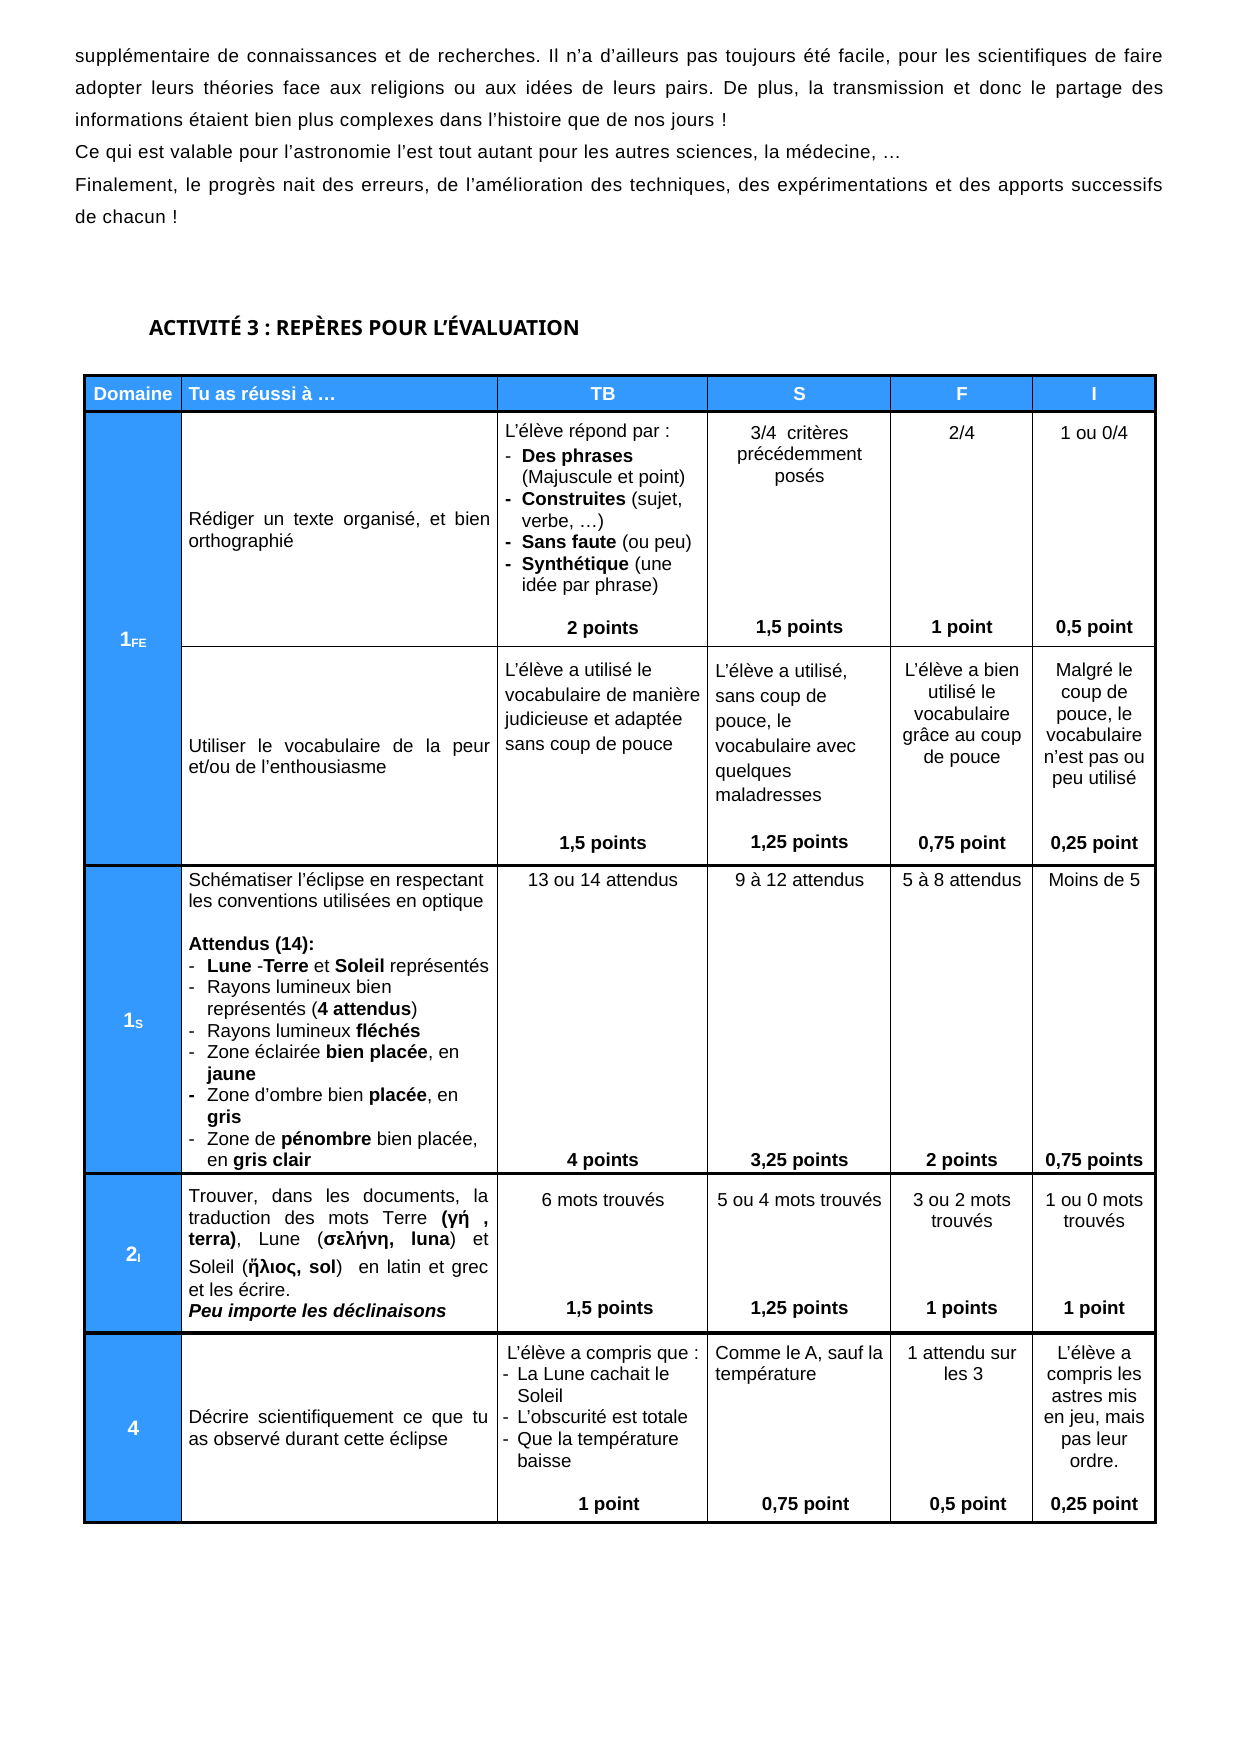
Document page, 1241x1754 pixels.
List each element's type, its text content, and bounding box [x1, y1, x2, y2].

table_header Tu as réussi à … [182, 377, 497, 410]
table_cell L’élève répond par : Des phrases (Majuscule et point) Construites (sujet, verbe, …) Sans faute (ou peu) Synthétique (une idée par phrase) 2 points [498, 413, 707, 646]
table_header TB [498, 377, 707, 410]
table_cell Schématiser l’éclipse en respectant les conventions utilisées en optique Attendus (14): Lune -Terre et Soleil représentés Rayons lumineux bien représentés (4 attendus) Rayons lumineux fléchés Zone éclairée bien placée, en jaune Zone d’ombre bien placée, en gris Zone de pénombre bien placée, en gris clair [182, 867, 497, 1172]
table_cell Comme le A, sauf la température 0,75 point [708, 1335, 890, 1521]
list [75, 44, 1165, 131]
table_cell L’élève a compris que : La Lune cachait le Soleil L’obscurité est totale Que la température baisse 1 point [498, 1335, 707, 1521]
table_cell 3 ou 2 mots trouvés 1 points [891, 1175, 1032, 1331]
table_header I [1033, 377, 1154, 410]
table_cell L’élève a bien utilisé le vocabulaire grâce au coup de pouce 0,75 point [891, 647, 1032, 864]
list Finalement, le progrès nait des erreurs, de l’amélioration des techniques, des expérimentations et des apports successifs de chacun ! [75, 173, 1165, 227]
table_cell 9 à 12 attendus 3,25 points [708, 867, 890, 1172]
table_cell 6 mots trouvés 1,5 points [498, 1175, 707, 1331]
table_cell 13 ou 14 attendus 4 points [498, 867, 707, 1172]
table_cell Rédiger un texte organisé, et bien orthographié [182, 413, 497, 646]
table_cell 1FE [86, 413, 181, 864]
table_header S [708, 377, 890, 410]
table_cell Moins de 5 0,75 points [1033, 867, 1154, 1172]
table_cell 2I [86, 1175, 181, 1331]
table_cell 5 à 8 attendus 2 points [891, 867, 1032, 1172]
table_cell 2/4 1 point [891, 413, 1032, 646]
table_cell 4 [86, 1335, 181, 1521]
table_cell 1 attendu sur les 3 0,5 point [891, 1335, 1032, 1521]
table_cell Utiliser le vocabulaire de la peur et/ou de l’enthousiasme [182, 647, 497, 864]
table_cell 1S [86, 867, 181, 1172]
table_cell 5 ou 4 mots trouvés 1,25 points [708, 1175, 890, 1331]
table_cell 1 ou 0/4 0,5 point [1033, 413, 1154, 646]
table_header Domaine [86, 377, 181, 410]
text ACTIVITÉ 3 : REPÈRES POUR L’ÉVALUATION [75, 313, 1165, 342]
table_cell Malgré le coup de pouce, le vocabulaire n’est pas ou peu utilisé 0,25 point [1033, 647, 1154, 864]
table_cell L’élève a utilisé, sans coup de pouce, le vocabulaire avec quelques maladresses 1,25 points [708, 647, 890, 864]
table_header F [891, 377, 1032, 410]
table_cell 3/4 critères précédemment posés 1,5 points [708, 413, 890, 646]
table_cell 1 ou 0 mots trouvés 1 point [1033, 1175, 1154, 1331]
list Ce qui est valable pour l’astronomie l’est tout autant pour les autres sciences, la médecine, … [75, 141, 1165, 163]
table_cell Décrire scientifiquement ce que tu as observé durant cette éclipse [182, 1335, 497, 1521]
table_cell L’élève a compris les astres mis en jeu, mais pas leur ordre. 0,25 point [1033, 1335, 1154, 1521]
table_cell Trouver, dans les documents, la traduction des mots Terre (γή , terra), Lune (σελήνη, luna) et Soleil (ἥλιος, sol) en latin et grec et les écrire. Peu importe les déclinaisons [182, 1175, 497, 1331]
table_cell L’élève a utilisé le vocabulaire de manière judicieuse et adaptée sans coup de pouce 1,5 points [498, 647, 707, 864]
